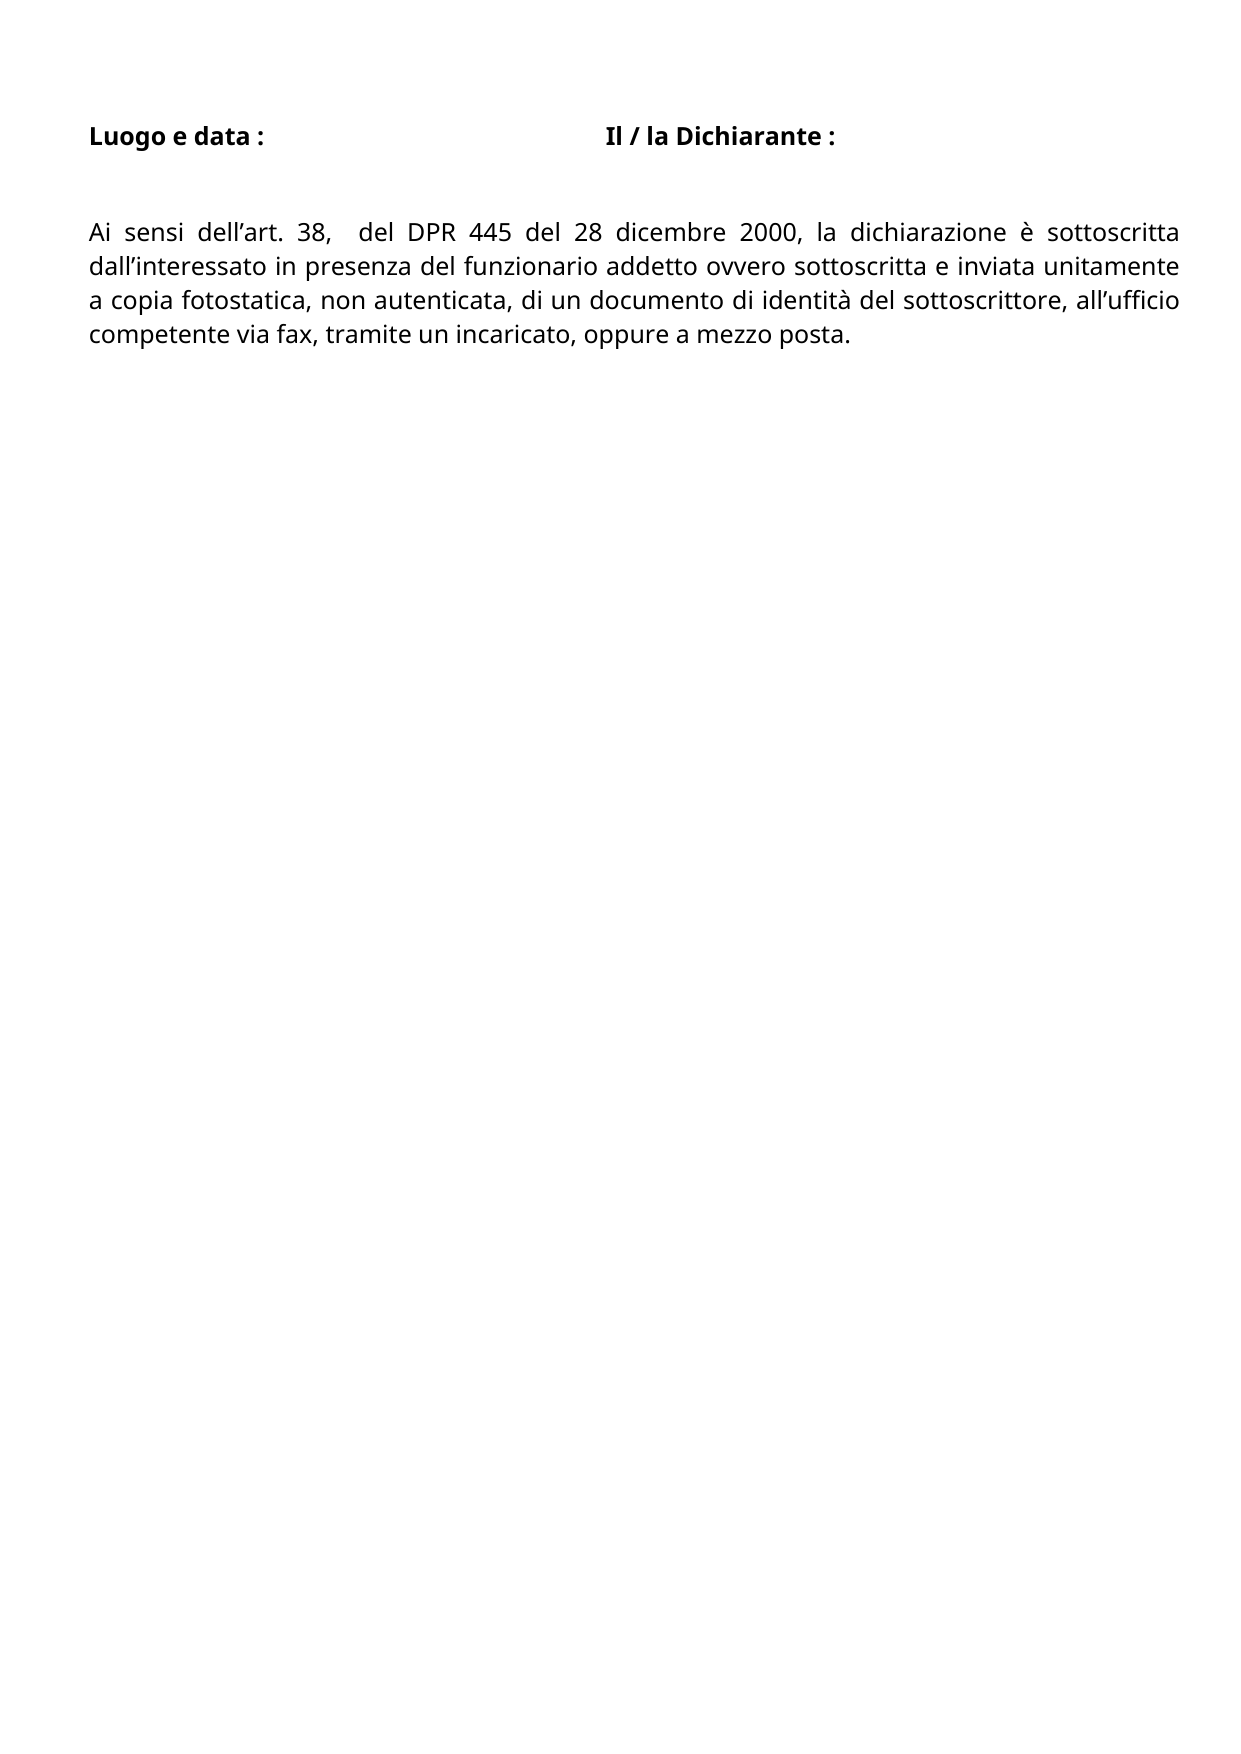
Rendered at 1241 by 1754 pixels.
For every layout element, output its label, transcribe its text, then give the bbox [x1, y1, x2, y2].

text Luogo e data : Il / : [89, 118, 1181, 152]
text Ai sensi dell’art. 38, del DPR 445 del 28 dicembre 2000, la dichiarazione è sottoscritta dall’interessato in presenza del funzionario addetto ovvero sottoscritta e inviata unitamente a copia fotostatica, non autenticata, di un documento di identità del sottoscrittore, all’ufficio competente via fax, tramite un incaricato, oppure a mezzo posta. [89, 215, 1181, 351]
